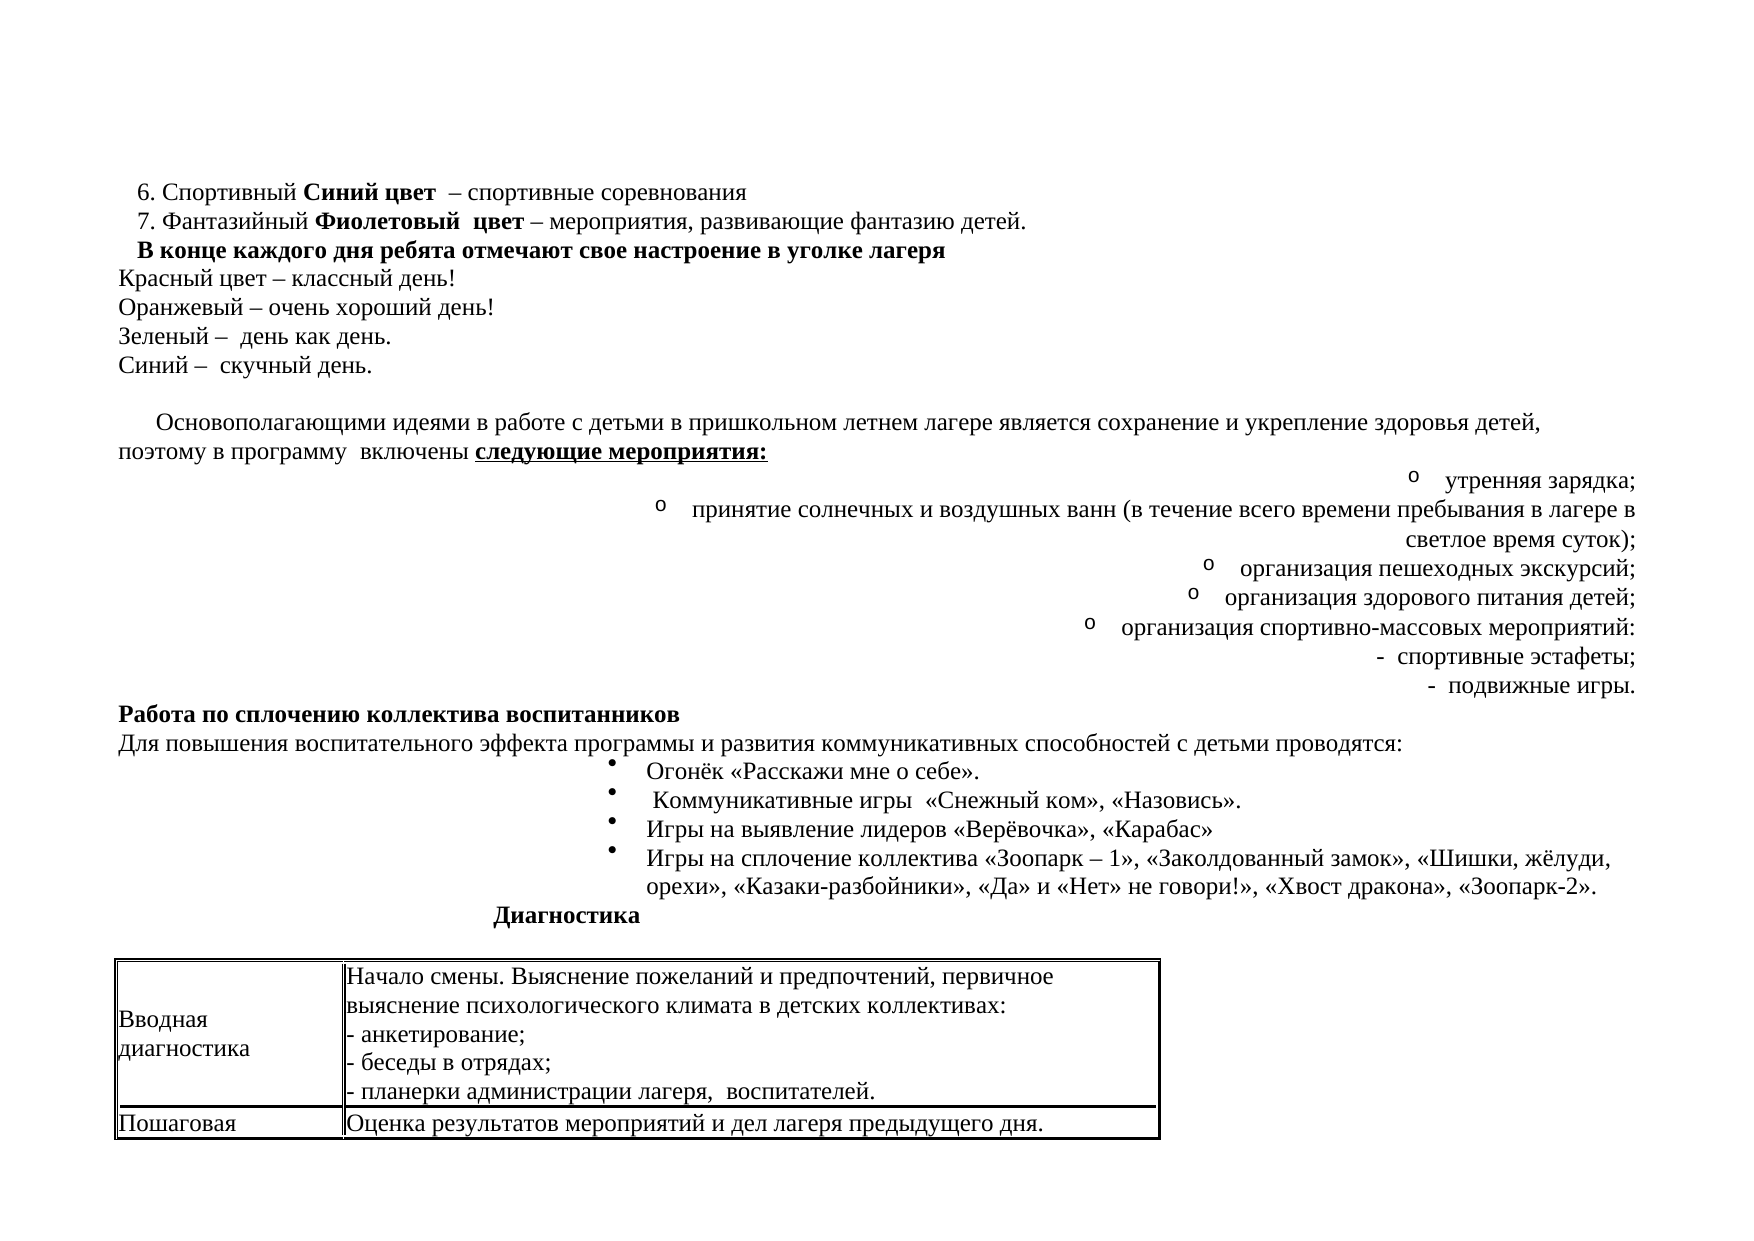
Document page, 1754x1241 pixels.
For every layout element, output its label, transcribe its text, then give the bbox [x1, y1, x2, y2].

table_header Начало смены. Выяснение пожеланий и предпочтений, первичное выяснение психологического климата в детских коллективах: - анкетирование; - беседы в отрядах; - планерки администрации лагеря, воспитателей. [344, 962, 1158, 1105]
list организация спортивно-массовых мероприятий: [609, 612, 1636, 641]
list принятие солнечных и воздушных ванн (в течение всего времени пребывания в лагере в светлое время суток); [609, 494, 1636, 553]
text Оранжевый – очень хороший день! [118, 292, 1636, 321]
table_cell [344, 1105, 1158, 1137]
text В конце каждого дня ребята отмечают свое настроение в уголке лагеря [118, 235, 1636, 263]
list организация пешеходных экскурсий; [609, 553, 1636, 582]
list утренняя зарядка; [609, 465, 1636, 494]
text Для повышения воспитательного эффекта программы и развития коммуникативных способностей с детьми проводятся: [118, 728, 1636, 756]
table_header Вводная диагностика [118, 960, 344, 1105]
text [118, 177, 1636, 235]
list Игры на сплочение коллектива «Зоопарк – 1», «Заколдованный замок», «Шишки, жёлуди, орехи», «Казаки-разбойники», «Да» и «Нет» не говори!», «Хвост дракона», «Зоопарк-2». [609, 843, 1636, 900]
list организация здорового питания детей; [609, 582, 1636, 612]
text - спортивные эстафеты; [118, 641, 1636, 670]
text Диагностика [118, 900, 1636, 929]
list Коммуникативные игры «Снежный ком», «Назовись». [609, 785, 1636, 814]
list Игры на выявление лидеров «Верёвочка», «Карабас» [609, 814, 1636, 843]
text Работа по сплочению коллектива воспитанников [118, 699, 1636, 728]
text - подвижные игры. [118, 670, 1636, 699]
list Огонёк «Расскажи мне о себе». [609, 756, 1636, 785]
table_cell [118, 1105, 344, 1137]
text Синий – скучный день. [118, 350, 1636, 378]
text Красный цвет – классный день! [118, 263, 1636, 292]
text Зеленый – день как день. [118, 321, 1636, 350]
text Основополагающими идеями в работе с детьми в пришкольном летнем лагере является сохранение и укрепление здоровья детей, поэтому в программу включены следующие мероприятия: [118, 407, 1636, 465]
